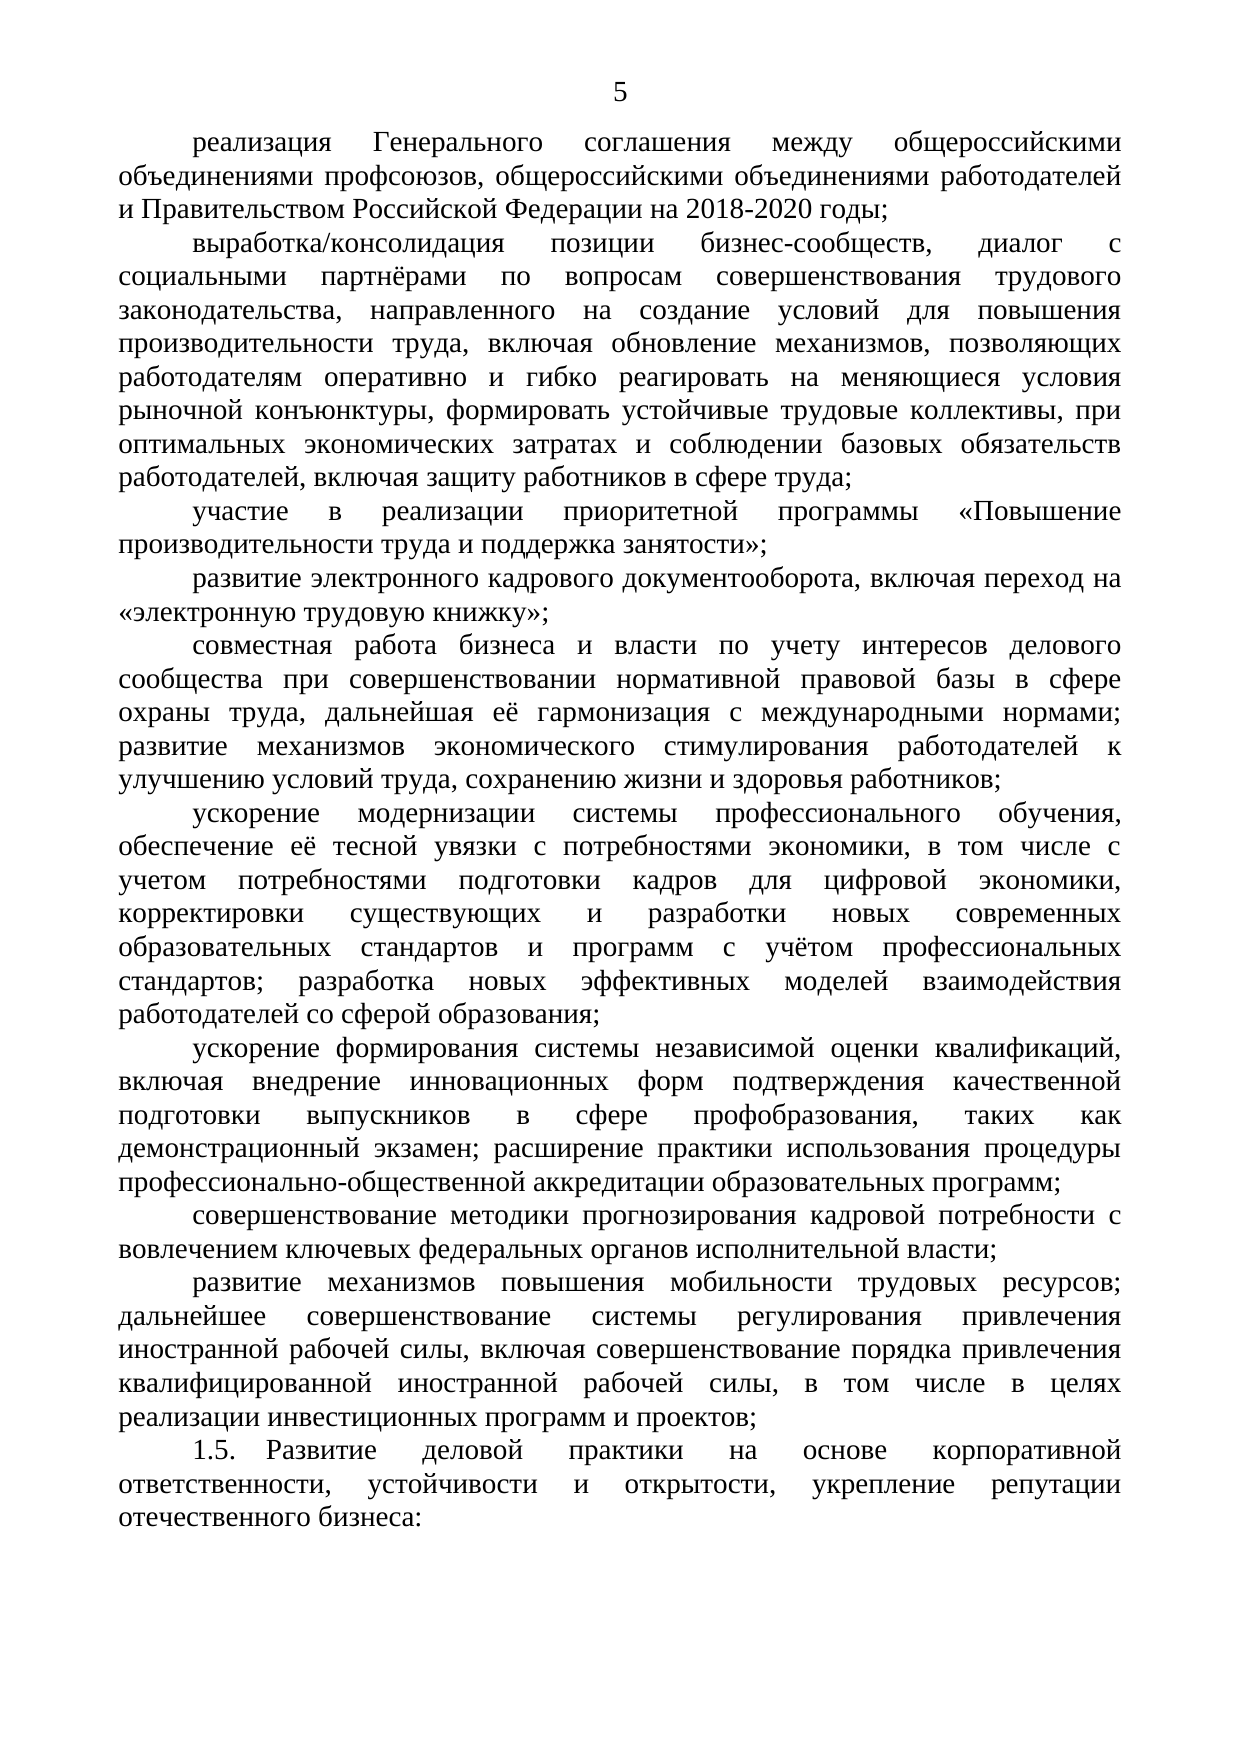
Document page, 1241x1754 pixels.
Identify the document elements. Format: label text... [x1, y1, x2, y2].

text совместная работа бизнеса и власти по учету интересов делового сообщества при совершенствовании нормативной правовой базы в сфере охраны труда, дальнейшая её гармонизация с международными нормами; развитие механизмов экономического стимулирования работодателей к улучшению условий труда, сохранению жизни и здоровья работников; [118, 627, 1122, 795]
text развитие механизмов повышения мобильности трудовых ресурсов; дальнейшее совершенствование системы регулирования привлечения иностранной рабочей силы, включая совершенствование порядка привлечения квалифицированной иностранной рабочей силы, в том числе в целях реализации инвестиционных программ и проектов; [118, 1264, 1122, 1432]
text ускорение формирования системы независимой оценки квалификаций, включая внедрение инновационных форм подтверждения качественной подготовки выпускников в сфере профобразования, таких как демонстрационный экзамен; расширение практики использования процедуры профессионально-общественной аккредитации образовательных программ; [118, 1030, 1122, 1197]
text участие в реализации приоритетной программы «Повышение производительности труда и поддержка занятости»; [118, 493, 1122, 560]
text выработка/консолидация позиции бизнес-сообществ, диалог с социальными партнёрами по вопросам совершенствования трудового законодательства, направленного на создание условий для повышения производительности труда, включая обновление механизмов, позволяющих работодателям оперативно и гибко реагировать на меняющиеся условия рыночной конъюнктуры, формировать устойчивые трудовые коллективы, при оптимальных экономических затратах и соблюдении базовых обязательств работодателей, включая защиту работников в сфере труда; [118, 225, 1122, 493]
text реализация Генерального соглашения между общероссийскими объединениями профсоюзов, общероссийскими объединениями работодателей и Правительством Российской Федерации на 2018-2020 годы; [118, 124, 1122, 225]
text совершенствование методики прогнозирования кадровой потребности с вовлечением ключевых федеральных органов исполнительной власти; [118, 1197, 1122, 1264]
list Развитие деловой практики на основе корпоративной ответственности, устойчивости и открытости, укрепление репутации отечественного бизнеса: [118, 1432, 1122, 1533]
text развитие электронного кадрового документооборота, включая переход на «электронную трудовую книжку»; [118, 560, 1122, 627]
text ускорение модернизации системы профессионального обучения, обеспечение её тесной увязки с потребностями экономики, в том числе с учетом потребностями подготовки кадров для цифровой экономики, корректировки существующих и разработки новых современных образовательных стандартов и программ с учётом профессиональных стандартов; разработка новых эффективных моделей взаимодействия работодателей со сферой образования; [118, 795, 1122, 1030]
